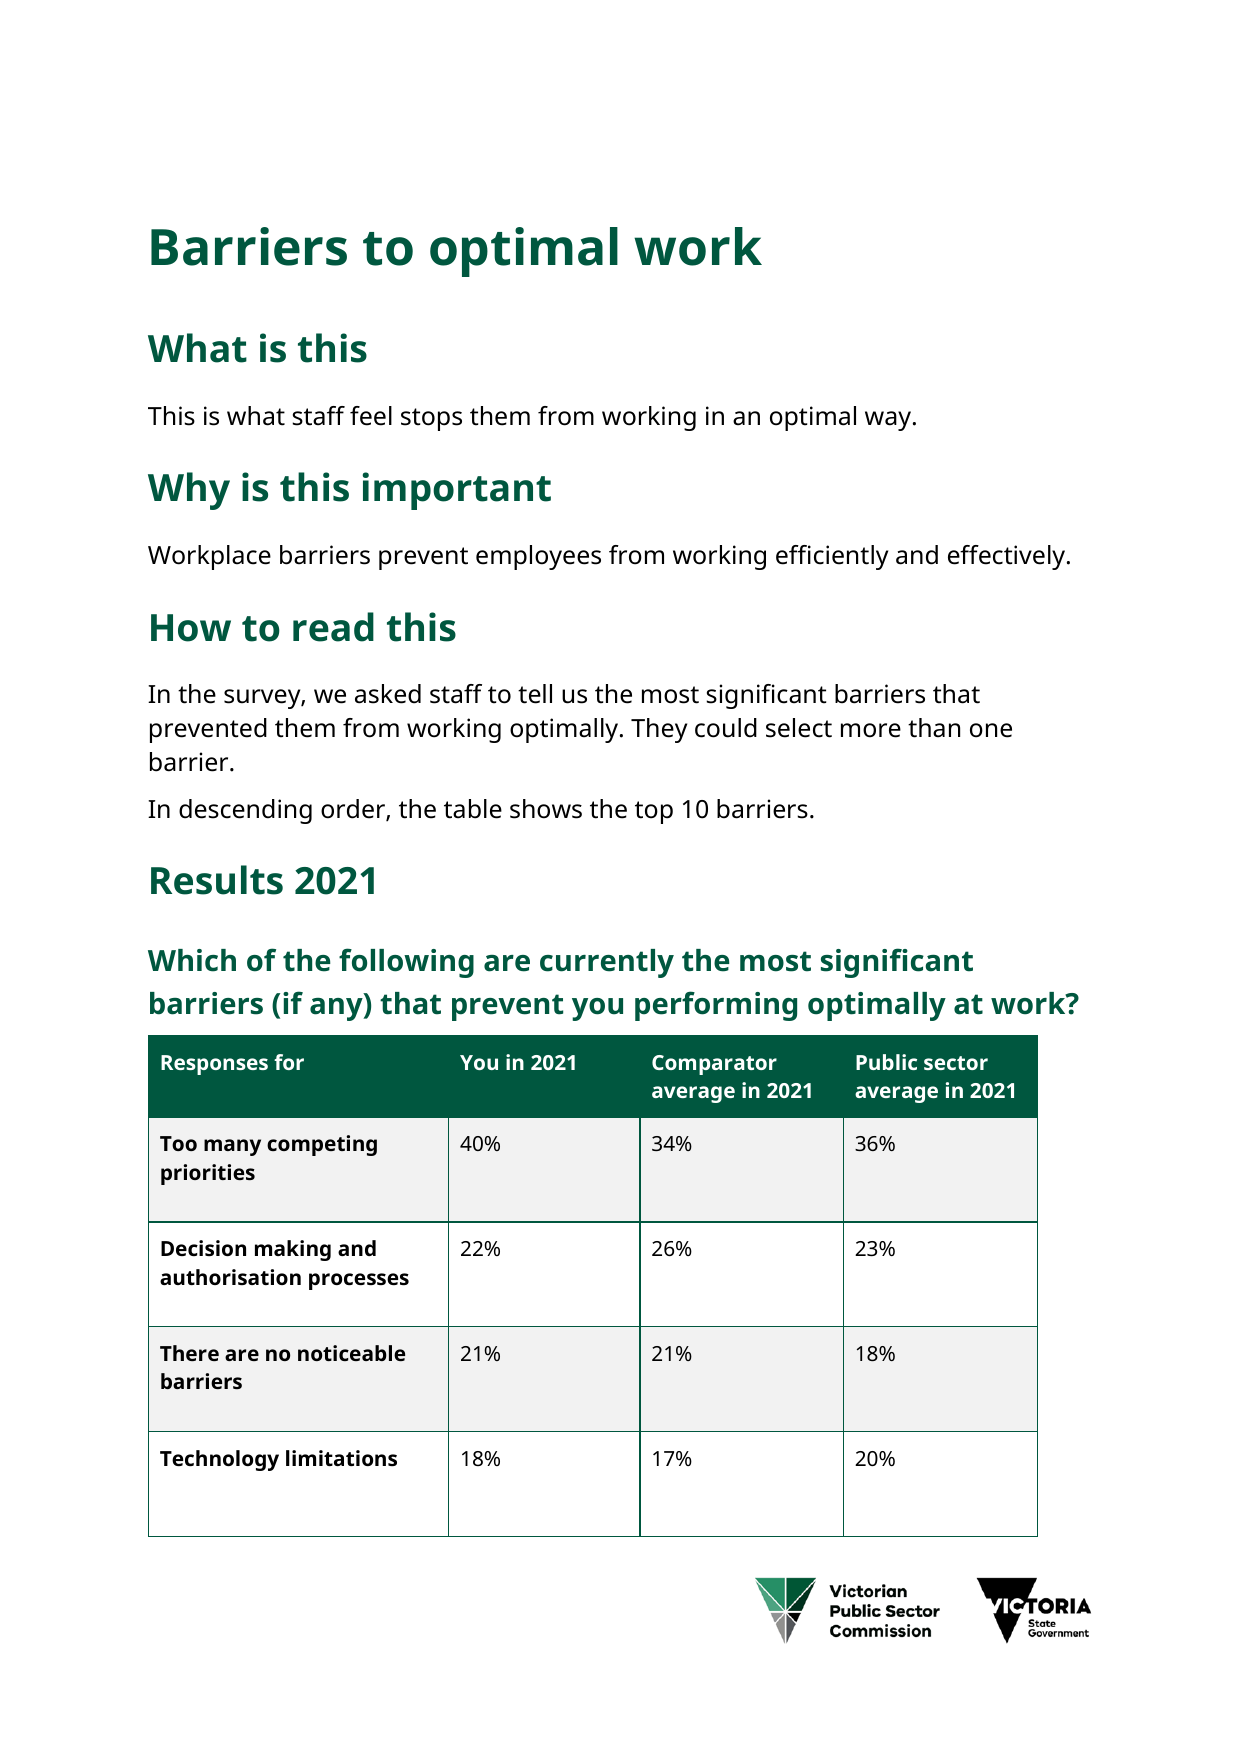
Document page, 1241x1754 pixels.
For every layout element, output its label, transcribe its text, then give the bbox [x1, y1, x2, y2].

subtitle Barriers to optimal work [148, 212, 1092, 280]
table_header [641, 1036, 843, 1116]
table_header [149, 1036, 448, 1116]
text Workplace barriers prevent employees from working efficiently and effectively. [148, 538, 1092, 572]
picture [754, 1577, 1093, 1645]
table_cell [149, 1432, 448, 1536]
subtitle Why is this important [148, 462, 1092, 513]
text In the survey, we asked staff to tell us the most significant barriers that prevented them from working optimally. They could select more than one barrier. [148, 677, 1092, 779]
subtitle What is this [148, 323, 1092, 374]
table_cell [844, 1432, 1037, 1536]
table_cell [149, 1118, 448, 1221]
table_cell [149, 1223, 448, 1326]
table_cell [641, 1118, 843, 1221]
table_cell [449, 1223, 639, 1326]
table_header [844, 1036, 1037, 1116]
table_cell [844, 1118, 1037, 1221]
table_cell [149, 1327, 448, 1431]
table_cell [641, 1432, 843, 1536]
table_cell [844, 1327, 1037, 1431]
subtitle Results 2021 [148, 854, 1092, 906]
text In descending order, the table shows the top 10 barriers. [148, 791, 1092, 825]
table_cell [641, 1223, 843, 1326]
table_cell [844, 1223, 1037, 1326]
subtitle Which of the following are currently the most significant barriers (if any) that prevent you performing optimally at work? [148, 941, 1092, 1023]
text This is what staff feel stops them from working in an optimal way. [148, 398, 1092, 433]
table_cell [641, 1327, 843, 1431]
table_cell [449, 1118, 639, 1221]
subtitle How to read this [148, 601, 1092, 652]
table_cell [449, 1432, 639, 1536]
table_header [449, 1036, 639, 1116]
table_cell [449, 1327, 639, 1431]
